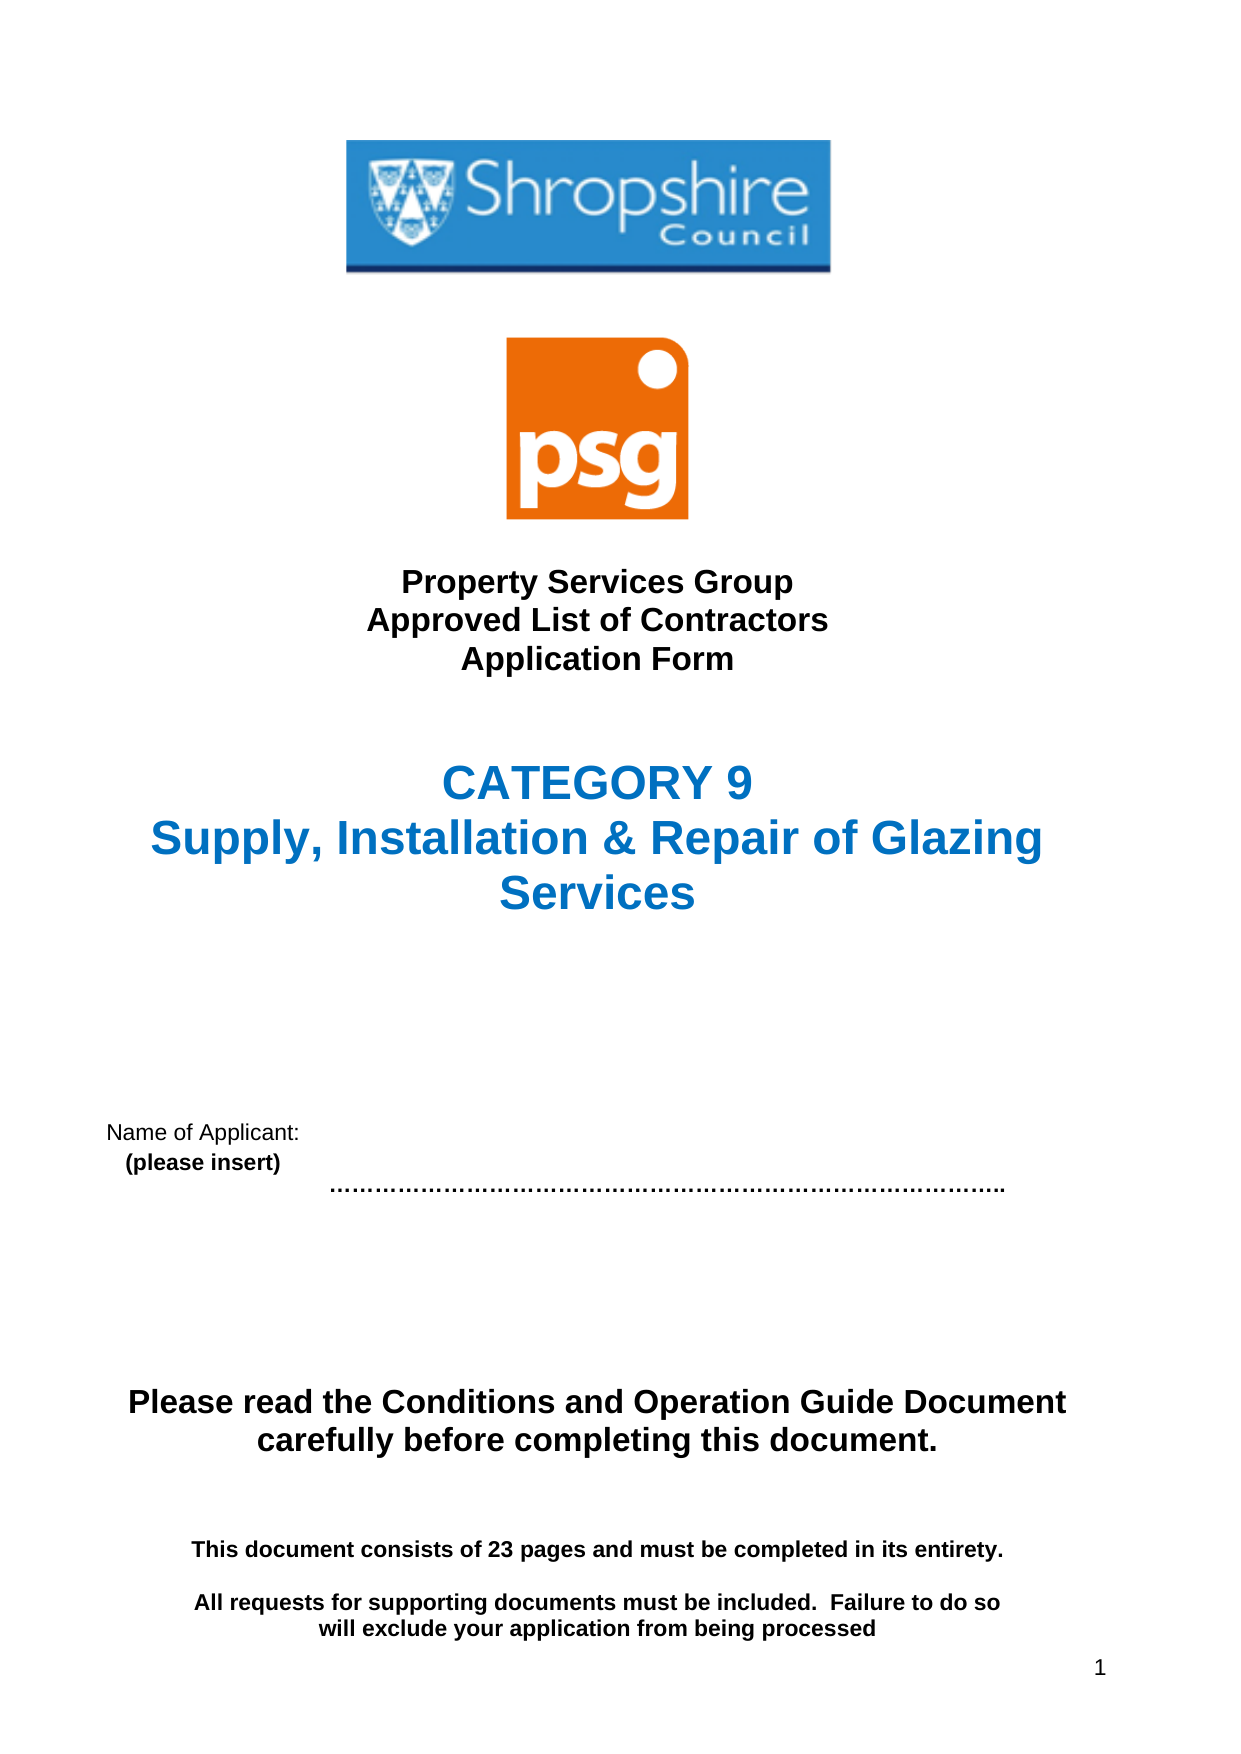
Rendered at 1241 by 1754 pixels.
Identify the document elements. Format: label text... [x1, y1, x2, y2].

picture [346, 140, 836, 277]
text Please read the Conditions and Operation Guide Document carefully before completing this document. [89, 1382, 1106, 1459]
text This document consists of 23 pages and must be completed in its entirety. [89, 1536, 1106, 1562]
table_header Name of Applicant: (please insert) [89, 1119, 317, 1197]
table_header …………………………………………………………………………….. [317, 1119, 1045, 1197]
text All requests for supporting documents must be included. Failure to do so [89, 1588, 1106, 1615]
text will exclude your application from being processed [89, 1615, 1106, 1641]
table_header Property Services Group Approved List of Contractors Application Form CATEGORY 9 Supply, Installation & Repair of Glazing Services [106, 562, 1088, 960]
picture [497, 328, 698, 529]
